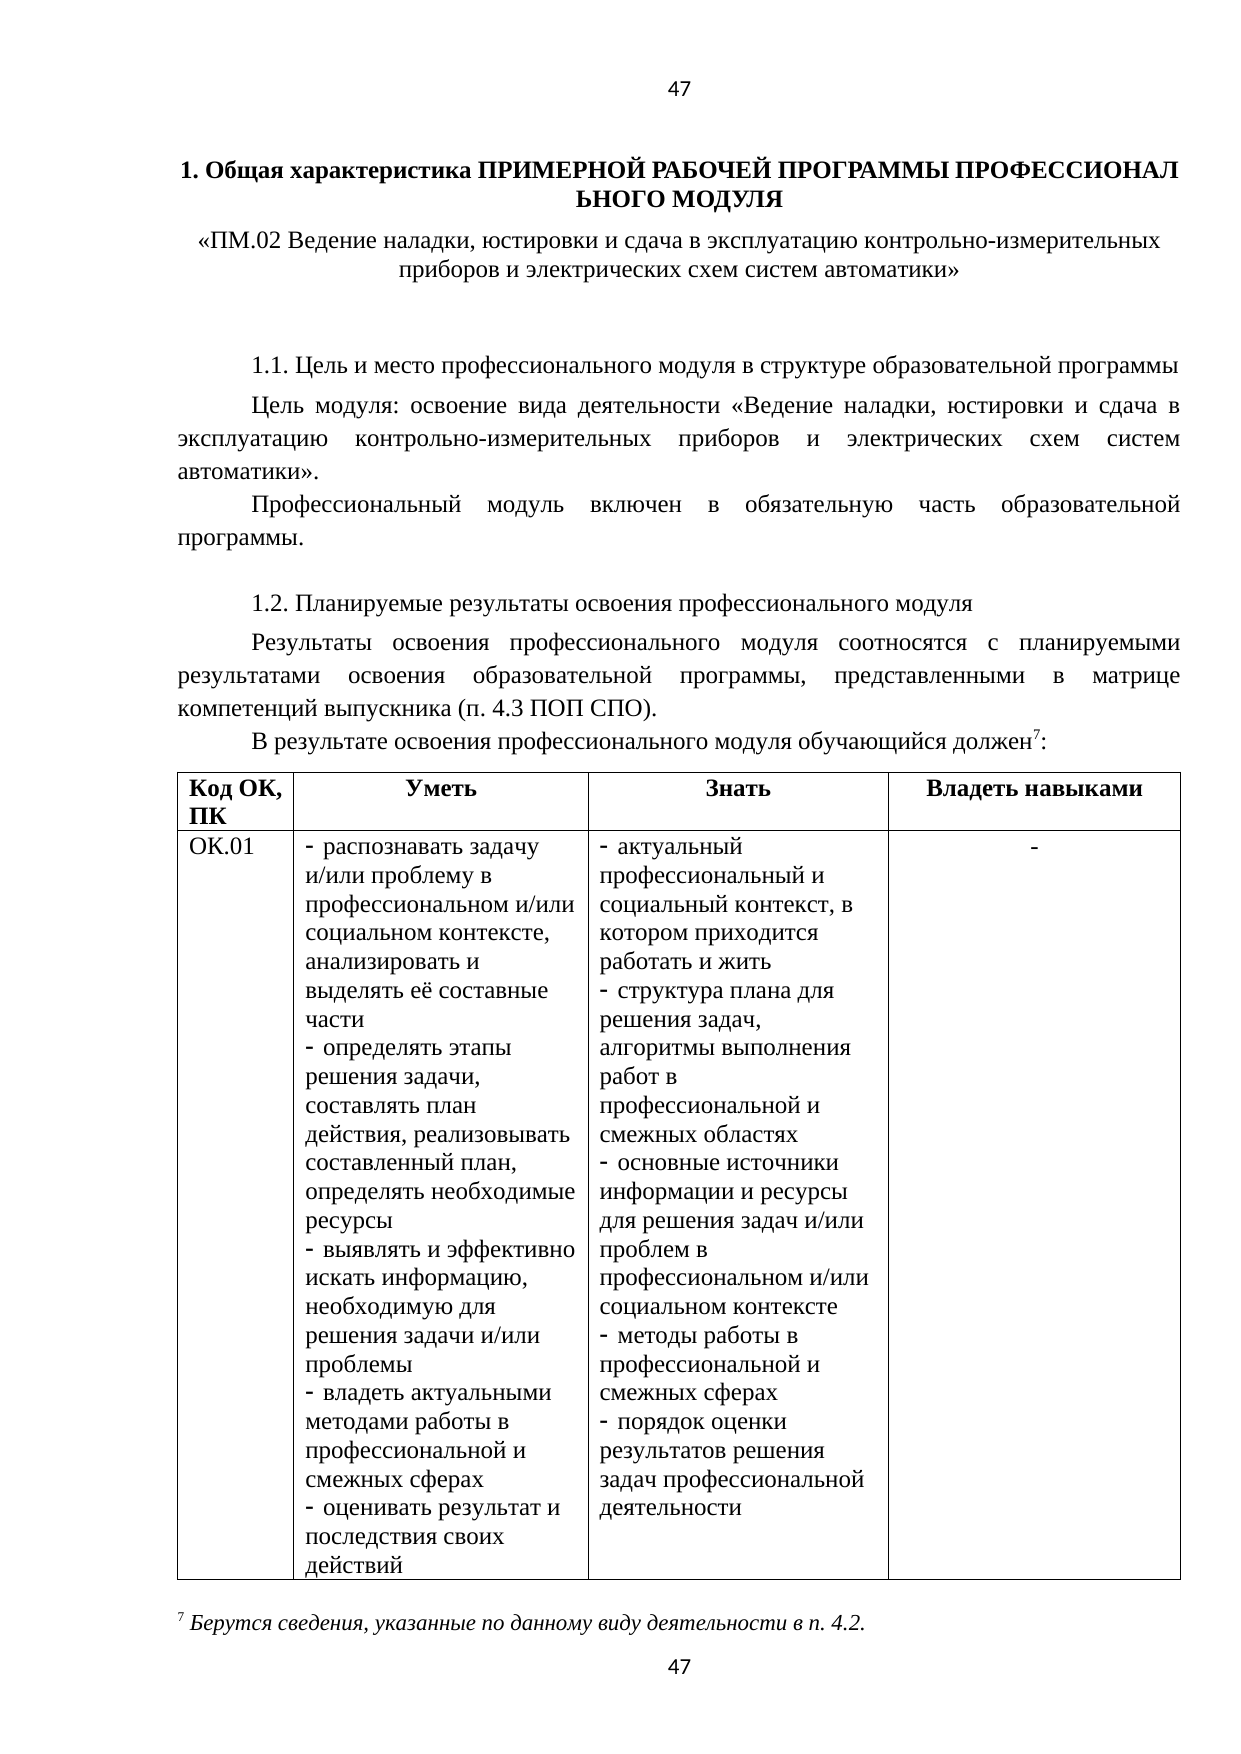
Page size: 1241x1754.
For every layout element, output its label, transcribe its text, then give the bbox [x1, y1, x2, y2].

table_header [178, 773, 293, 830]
text «ПМ.02 Ведение наладки, юстировки и сдача в эксплуатацию контрольно-измерительных приборов и электрических схем систем автоматики» [177, 225, 1181, 282]
text Результаты освоения профессионального модуля соотносятся с планируемыми результатами освоения образовательной программы, представленными в матрице компетенций выпускника (п. 4.3 ПОП СПО). [177, 627, 1181, 722]
text Цель модуля: освоение вида деятельности «Ведение наладки, юстировки и сдача в эксплуатацию контрольно-измерительных приборов и электрических схем систем автоматики». [177, 390, 1181, 484]
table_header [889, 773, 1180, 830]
text В результате освоения профессионального модуля обучающийся должен: [177, 726, 1181, 755]
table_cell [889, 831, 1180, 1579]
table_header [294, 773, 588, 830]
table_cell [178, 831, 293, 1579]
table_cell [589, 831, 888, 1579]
text Профессиональный модуль включен в обязательную часть образовательной программы. [177, 489, 1181, 551]
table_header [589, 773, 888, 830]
text 1.2. Планируемые результаты освоения профессионального модуля [177, 588, 1181, 617]
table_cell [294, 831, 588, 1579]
text 1. Общая характеристика ПРИМЕРНОЙ РАБОЧЕЙ ПРОГРАММЫ ПРОФЕССИОНАЛЬНОГО МОДУЛЯ [177, 155, 1181, 212]
text 1.1. Цель и место профессионального модуля в структуре образовательной программы [177, 350, 1181, 379]
